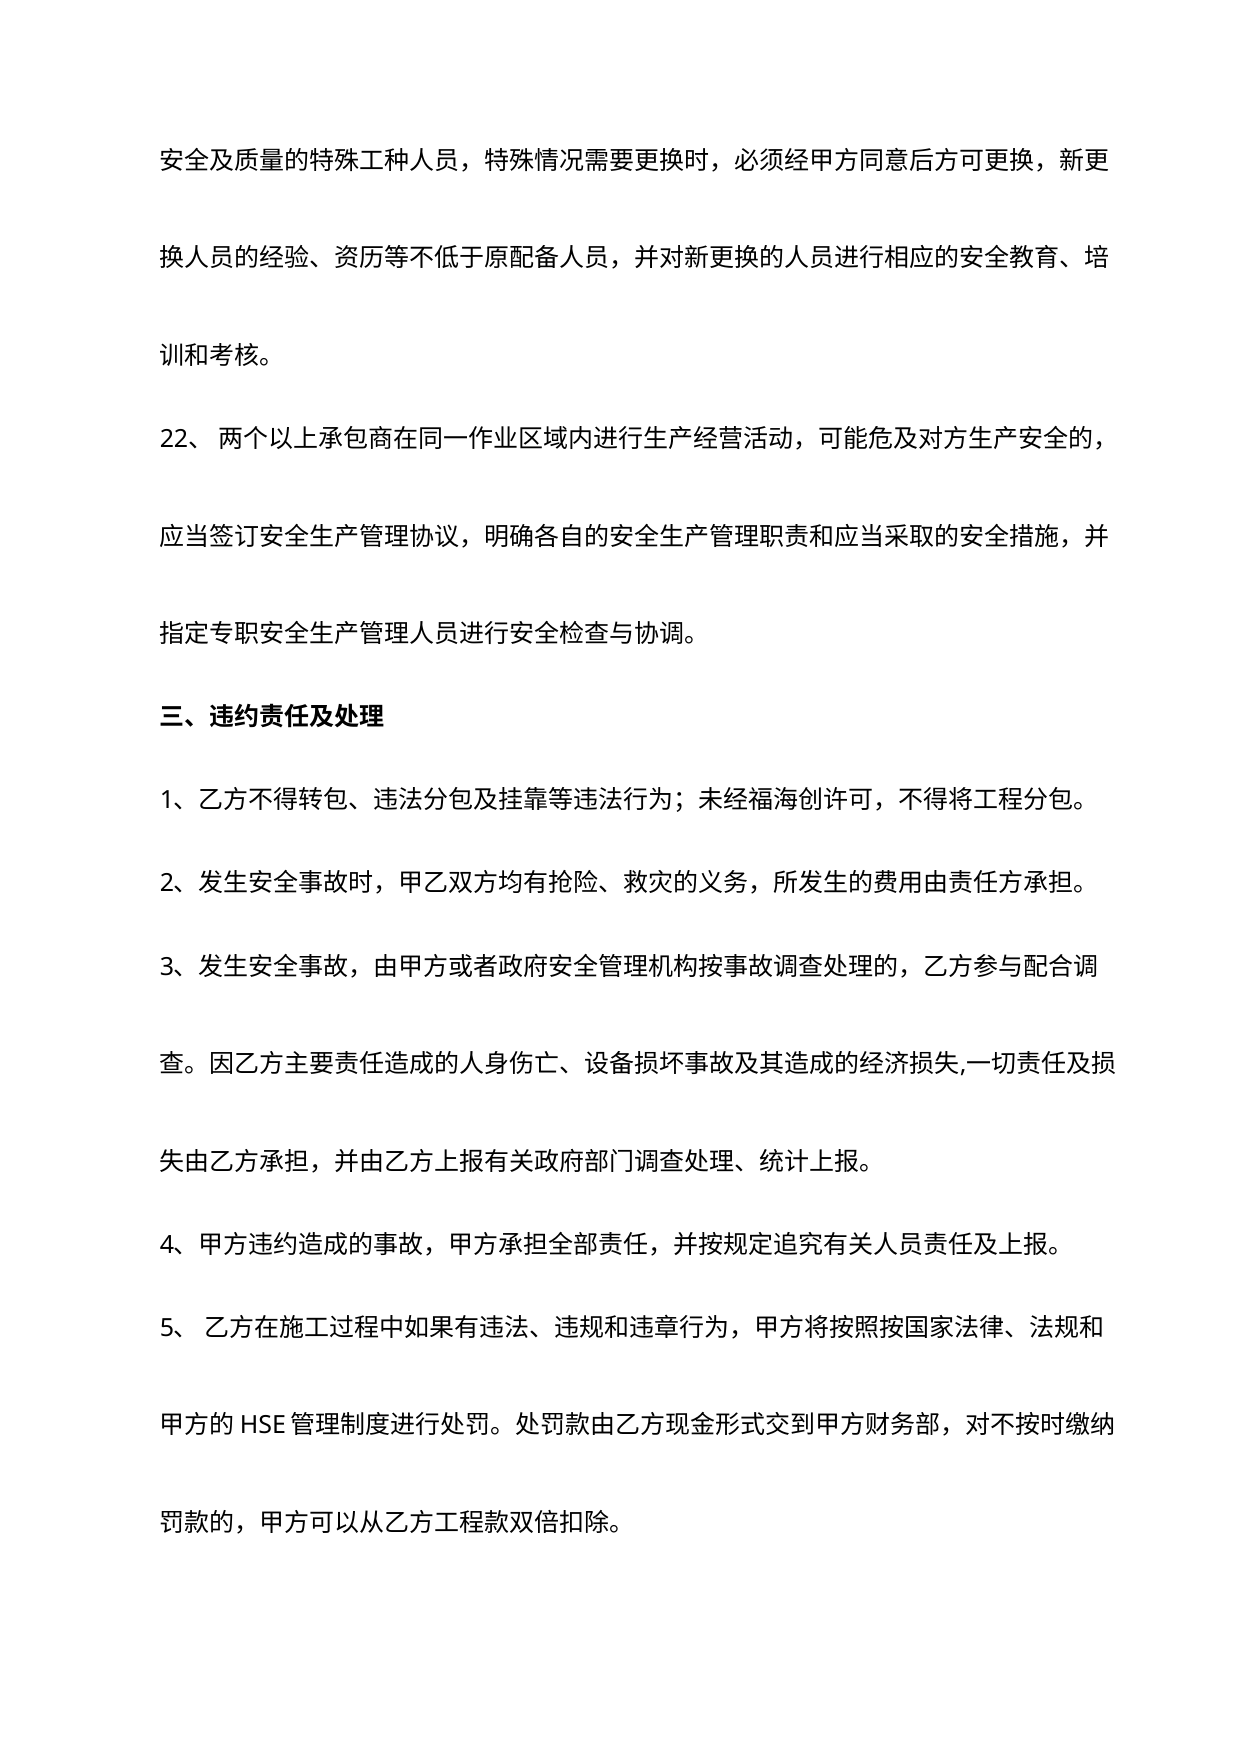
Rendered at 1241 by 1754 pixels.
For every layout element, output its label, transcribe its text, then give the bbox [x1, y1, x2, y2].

text 3、发生安全事故，由甲方或者政府安全管理机构按事故调查处理的，乙方参与配合调查。因乙方主要责任造成的人身伤亡、设备损坏事故及其造成的经济损失,一切责任及损失由乙方承担，并由乙方上报有关政府部门调查处理、统计上报。 [159, 932, 1122, 1192]
text 5、 乙方在施工过程中如果有违法、违规和违章行为，甲方将按照按国家法律、法规和甲方的HSE管理制度进行处罚。处罚款由乙方现金形式交到甲方财务部，对不按时缴纳罚款的，甲方可以从乙方工程款双倍扣除。 [159, 1293, 1122, 1553]
text 22、 两个以上承包商在同一作业区域内进行生产经营活动，可能危及对方生产安全的，应当签订安全生产管理协议，明确各自的安全生产管理职责和应当采取的安全措施，并指定专职安全生产管理人员进行安全检查与协调。 [159, 404, 1122, 664]
text 1、乙方不得转包、违法分包及挂靠等违法行为；未经福海创许可，不得将工程分包。 [159, 765, 1122, 830]
text 4、甲方违约造成的事故，甲方承担全部责任，并按规定追究有关人员责任及上报。 [159, 1210, 1122, 1275]
text 三、违约责任及处理 [159, 682, 1122, 747]
text 2、发生安全事故时，甲乙双方均有抢险、救灾的义务，所发生的费用由责任方承担。 [159, 848, 1122, 913]
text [159, 126, 1122, 386]
